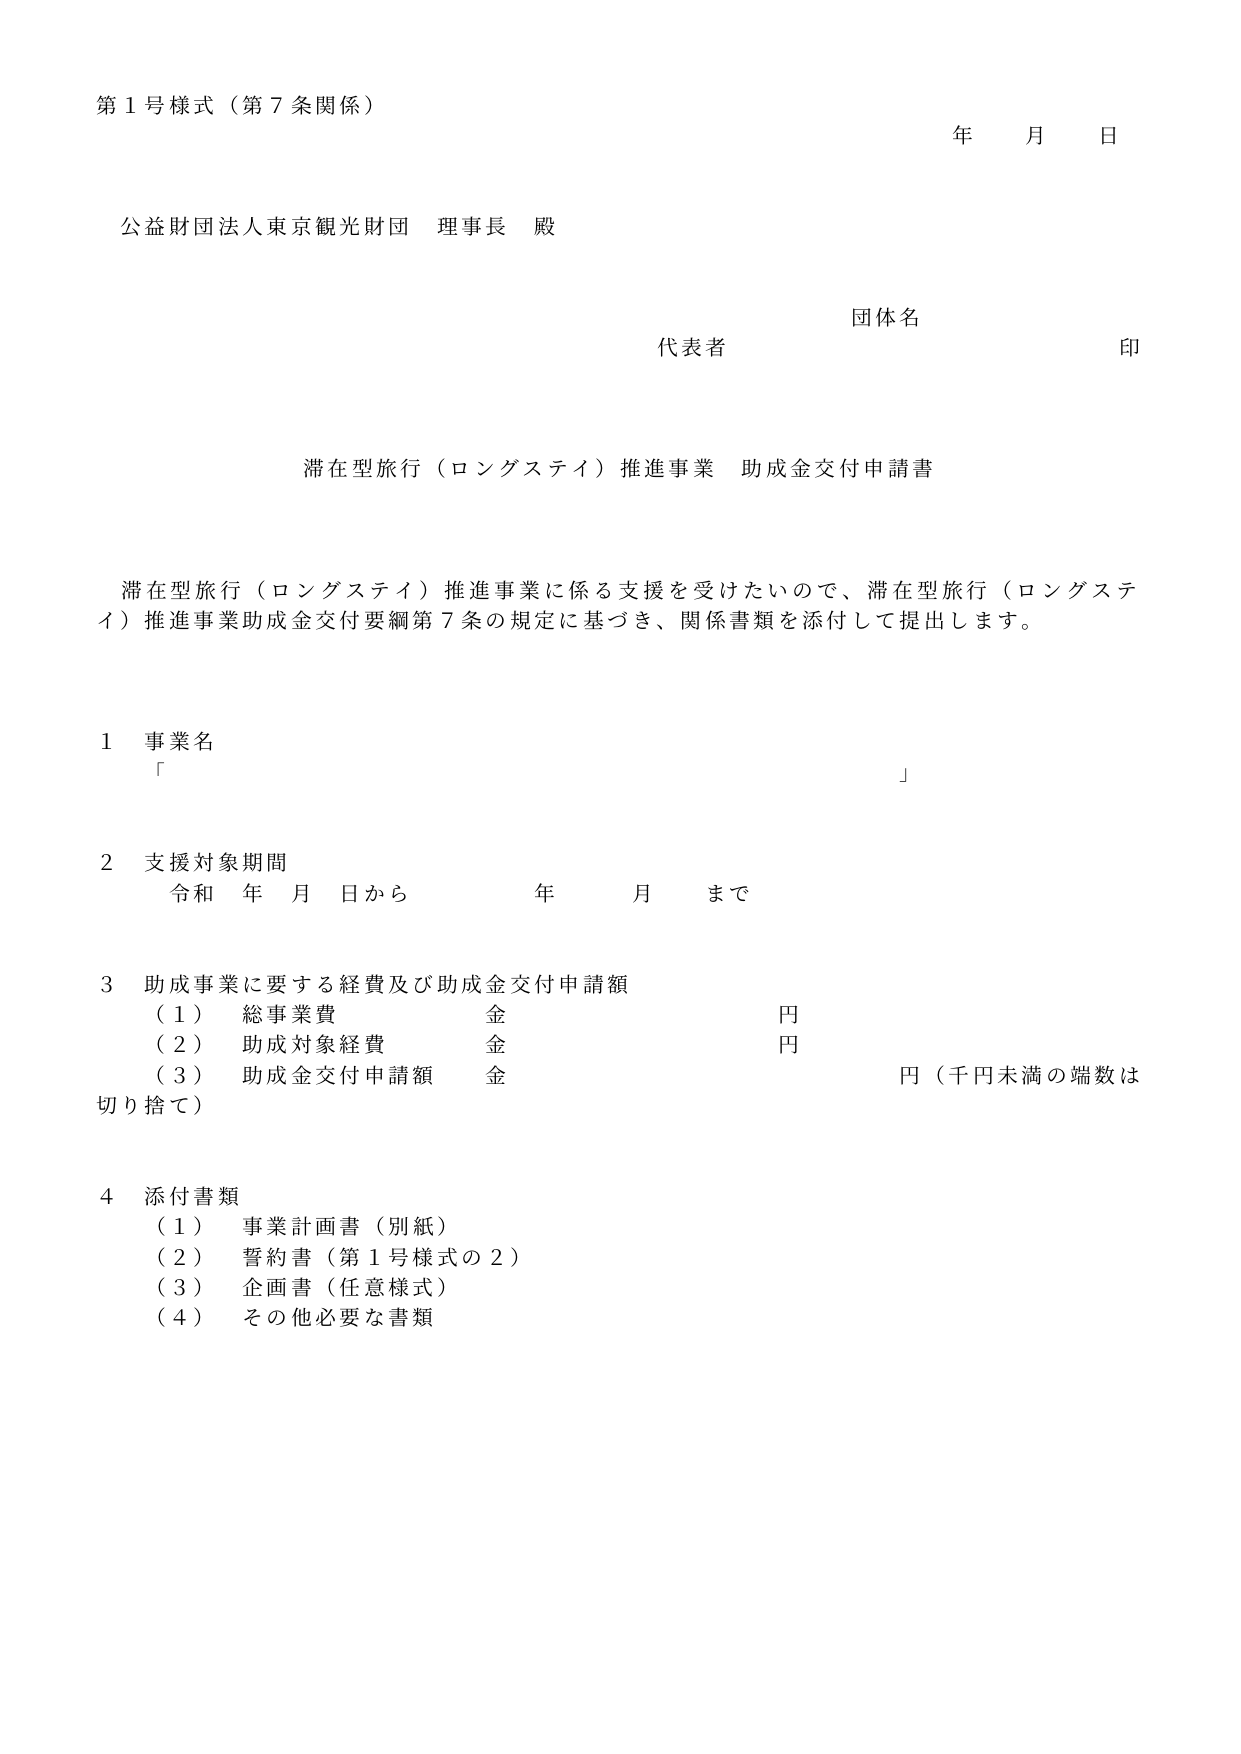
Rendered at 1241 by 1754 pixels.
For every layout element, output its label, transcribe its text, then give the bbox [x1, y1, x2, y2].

text 「 」 [96, 756, 1144, 786]
text 令和 年 月 日から 年 月 まで [96, 877, 1144, 907]
text 滞在型旅行（ロングステイ）推進事業 助成金交付申請書 [96, 453, 1144, 483]
list 誓約書（第１号様式の２） [140, 1241, 1144, 1271]
list その他必要な書類 [140, 1301, 1144, 1332]
list 企画書（任意様式） [140, 1271, 1144, 1301]
text 年 月 日 [96, 119, 1122, 149]
text ３ 助成事業に要する経費及び助成金交付申請額 [96, 968, 1144, 998]
text ４ 添付書類 [96, 1180, 1144, 1210]
list 事業計画書（別紙） [140, 1210, 1144, 1241]
text 第１号様式（第７条関係） [96, 89, 1144, 119]
text （２） 助成対象経費 金 円 [96, 1028, 1144, 1059]
text 公益財団法人東京観光財団 理事長 殿 [96, 210, 1144, 240]
text 代表者 印 [96, 331, 1144, 362]
text 滞在型旅行（ロングステイ）推進事業に係る支援を受けたいので、滞在型旅行（ロングステイ）推進事業助成金交付要綱第７条の規定に基づき、関係書類を添付して提出します。 [96, 574, 1144, 634]
text ２ 支援対象期間 [96, 847, 1144, 877]
text 団体名 [96, 301, 1144, 331]
text （３） 助成金交付申請額 金 円（千円未満の端数は切り捨て） [96, 1059, 1144, 1119]
text １ 事業名 [96, 725, 1144, 756]
text （１） 総事業費 金 円 [96, 998, 1144, 1028]
